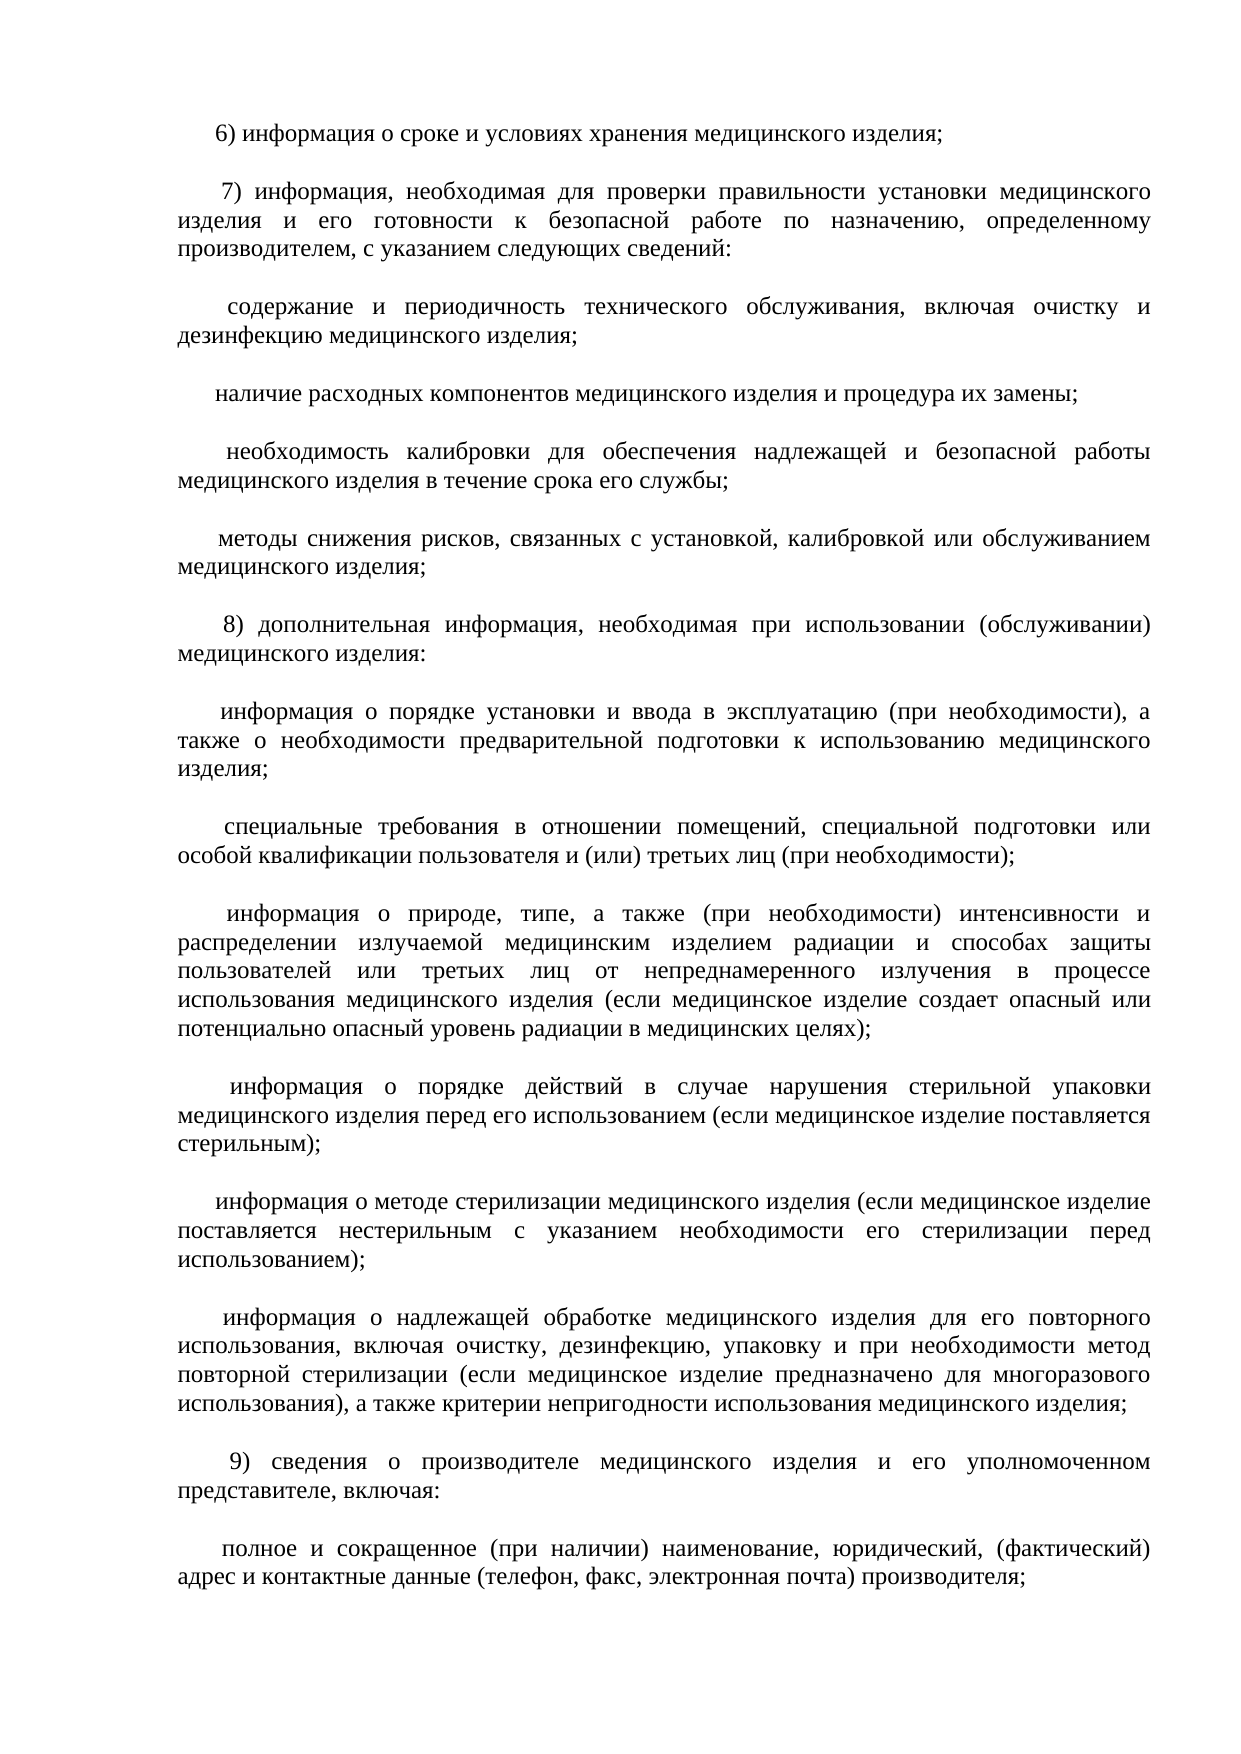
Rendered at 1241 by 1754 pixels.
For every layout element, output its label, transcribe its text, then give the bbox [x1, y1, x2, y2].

text информация о надлежащей обработке медицинского изделия для его повторного использования, включая очистку, дезинфекцию, упаковку и при необходимости метод повторной стерилизации (если медицинское изделие предназначено для многоразового использования), а также критерии непригодности использования медицинского изделия; [177, 1302, 1152, 1417]
text полное и сокращенное (при наличии) наименование, юридический, (фактический) адрес и контактные данные (телефон, факс, электронная почта) производителя; [177, 1533, 1152, 1590]
text методы снижения рисков, связанных с установкой, калибровкой или обслуживанием медицинского изделия; [177, 523, 1152, 580]
text специальные требования в отношении помещений, специальной подготовки или особой квалификации пользователя и (или) третьих лиц (при необходимости); [177, 811, 1152, 869]
text 7) информация, необходимая для проверки правильности установки медицинского изделия и его готовности к безопасной работе по назначению, определенному производителем, с указанием следующих сведений: [177, 176, 1152, 262]
text наличие расходных компонентов медицинского изделия и процедура их замены; [177, 378, 1152, 407]
text содержание и периодичность технического обслуживания, включая очистку и дезинфекцию медицинского изделия; [177, 291, 1152, 349]
text необходимость калибровки для обеспечения надлежащей и безопасной работы медицинского изделия в течение срока его службы; [177, 436, 1152, 493]
text информация о порядке действий в случае нарушения стерильной упаковки медицинского изделия перед его использованием (если медицинское изделие поставляется стерильным); [177, 1071, 1152, 1157]
text информация о порядке установки и ввода в эксплуатацию (при необходимости), а также о необходимости предварительной подготовки к использованию медицинского изделия; [177, 696, 1152, 782]
text информация о методе стерилизации медицинского изделия (если медицинское изделие поставляется нестерильным с указанием необходимости его стерилизации перед использованием); [177, 1186, 1152, 1273]
text 6) информация о сроке и условиях хранения медицинского изделия; [177, 118, 1152, 147]
text 8) дополнительная информация, необходимая при использовании (обслуживании) медицинского изделия: [177, 609, 1152, 667]
text информация о природе, типе, а также (при необходимости) интенсивности и распределении излучаемой медицинским изделием радиации и способах защиты пользователей или третьих лиц от непреднамеренного излучения в процессе использования медицинского изделия (если медицинское изделие создает опасный или потенциально опасный уровень радиации в медицинских целях); [177, 898, 1152, 1042]
text 9) сведения о производителе медицинского изделия и его уполномоченном представителе, включая: [177, 1446, 1152, 1503]
